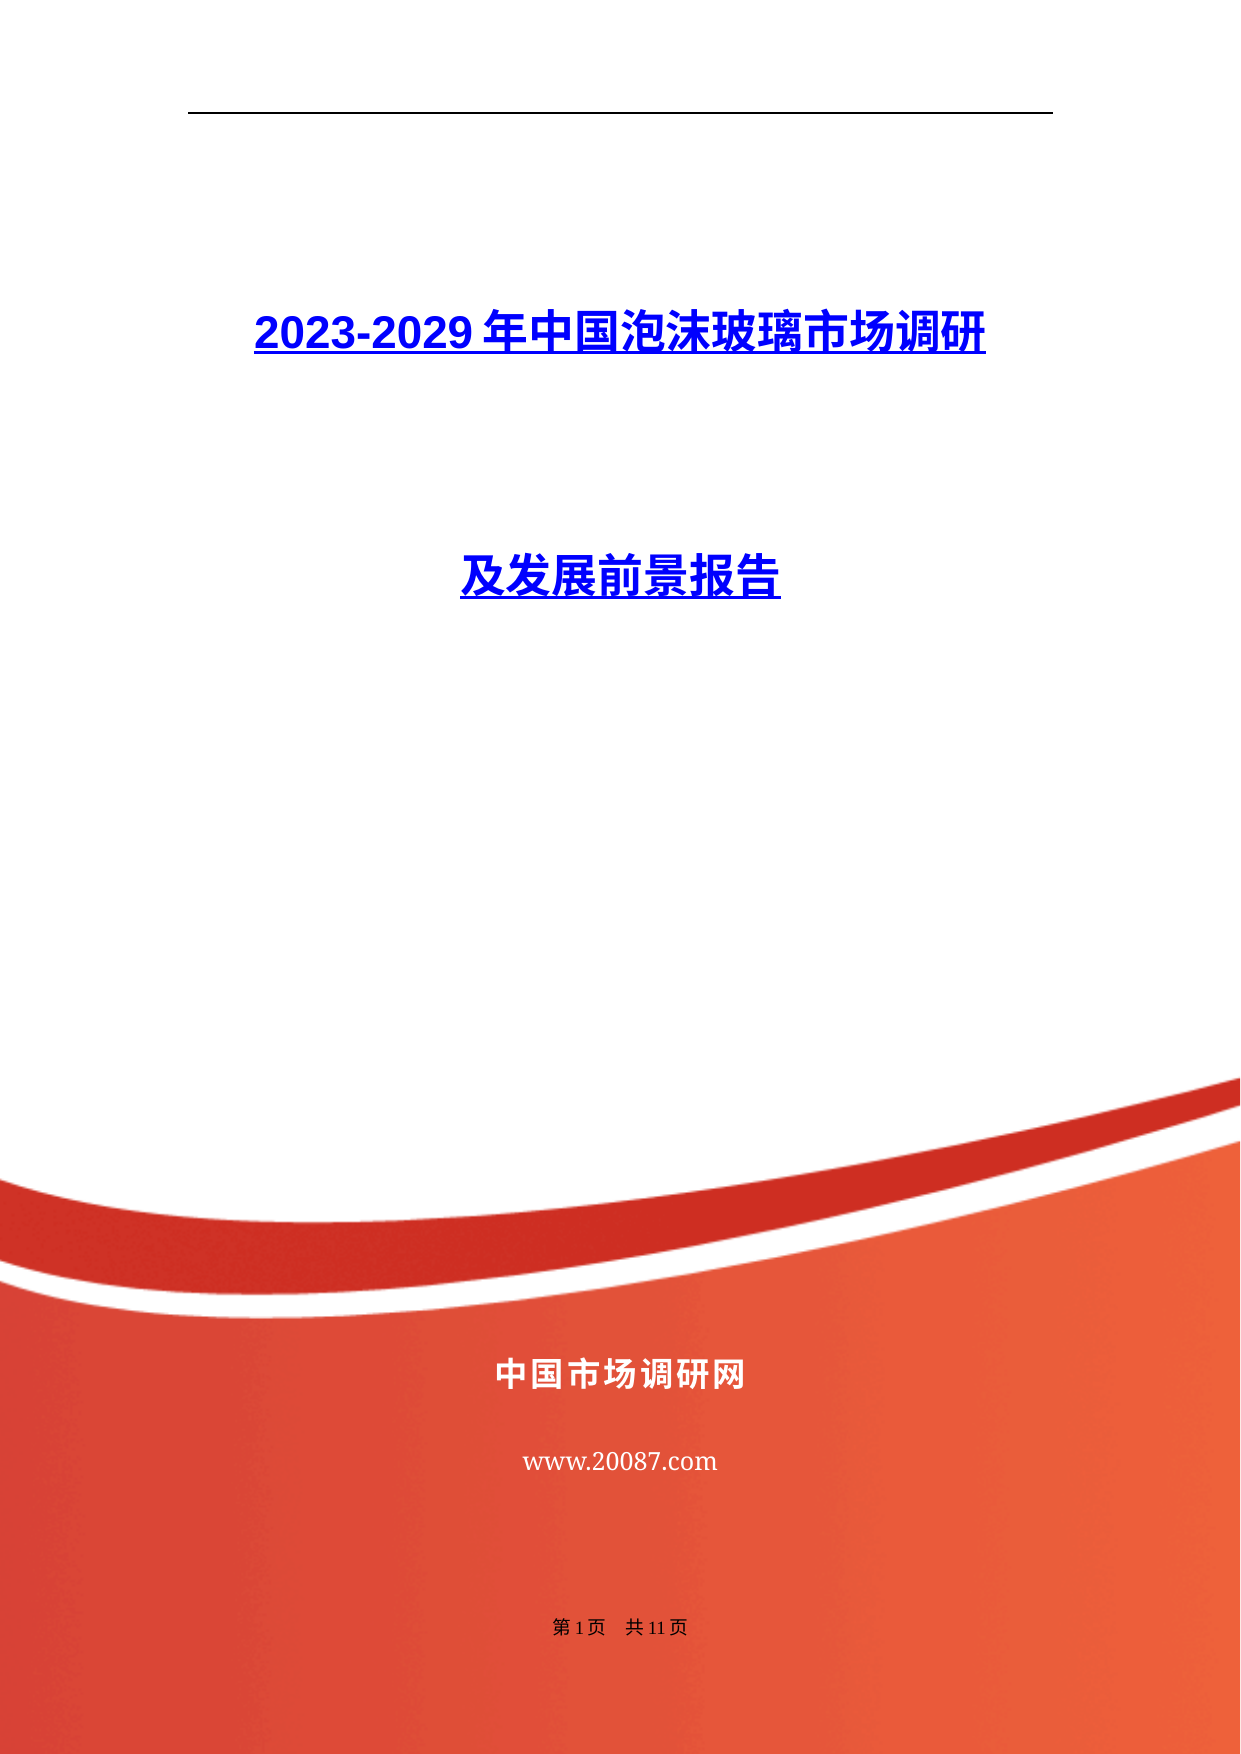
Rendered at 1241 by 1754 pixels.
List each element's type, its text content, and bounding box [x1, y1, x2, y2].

picture [0, 1006, 1241, 1754]
text www.20087.com [187, 1428, 1053, 1493]
subtitle 中国市场调研网 [187, 1339, 1053, 1404]
table_header 2023-2029年中国泡沫玻璃市场调研及发展前景报告 [188, 207, 1053, 773]
